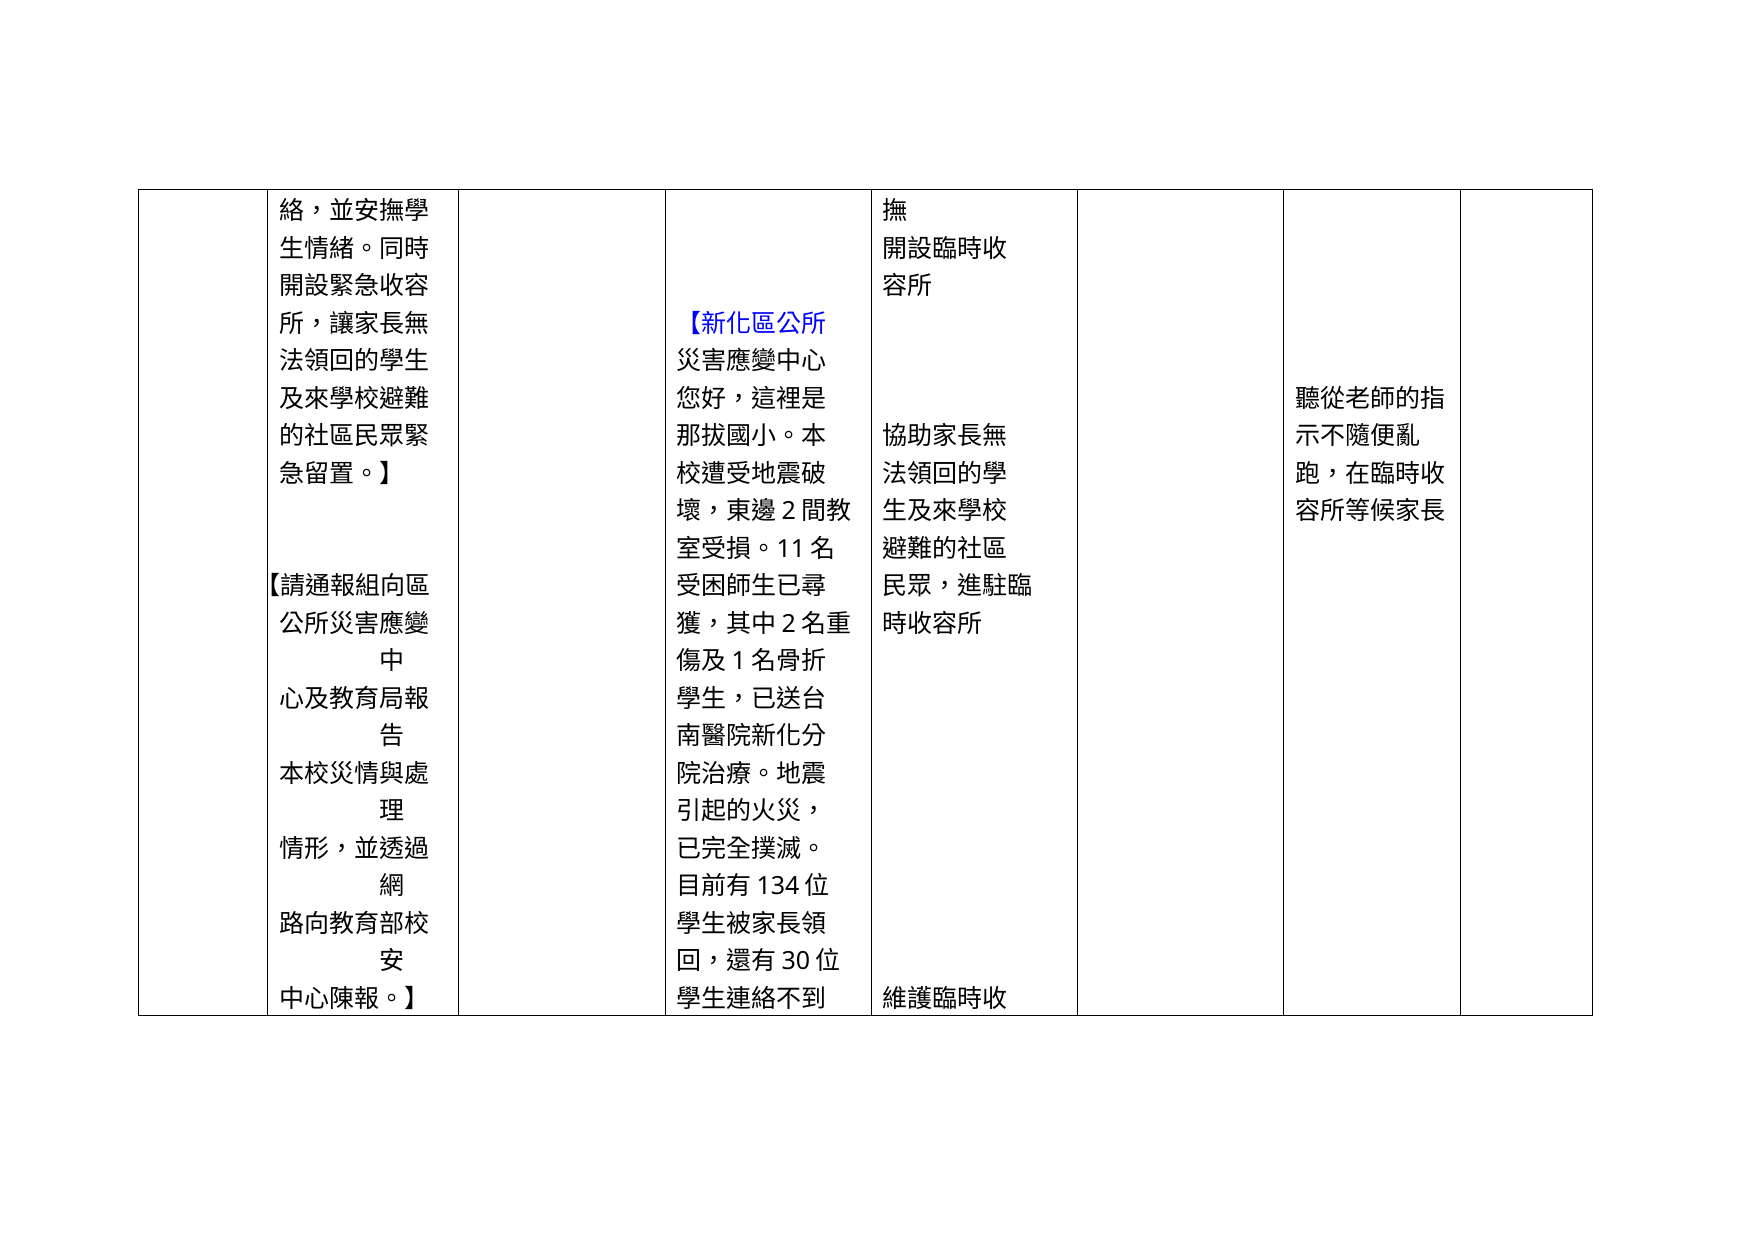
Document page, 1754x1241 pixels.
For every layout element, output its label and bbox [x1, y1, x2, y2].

table_cell [139, 190, 267, 1015]
table_cell [459, 190, 665, 1015]
table_cell [872, 190, 1077, 1015]
table_cell [666, 190, 871, 1015]
table_cell [1284, 190, 1460, 1015]
table_cell [1461, 190, 1592, 1015]
table_cell [1078, 190, 1283, 1015]
table_cell [268, 190, 458, 1015]
